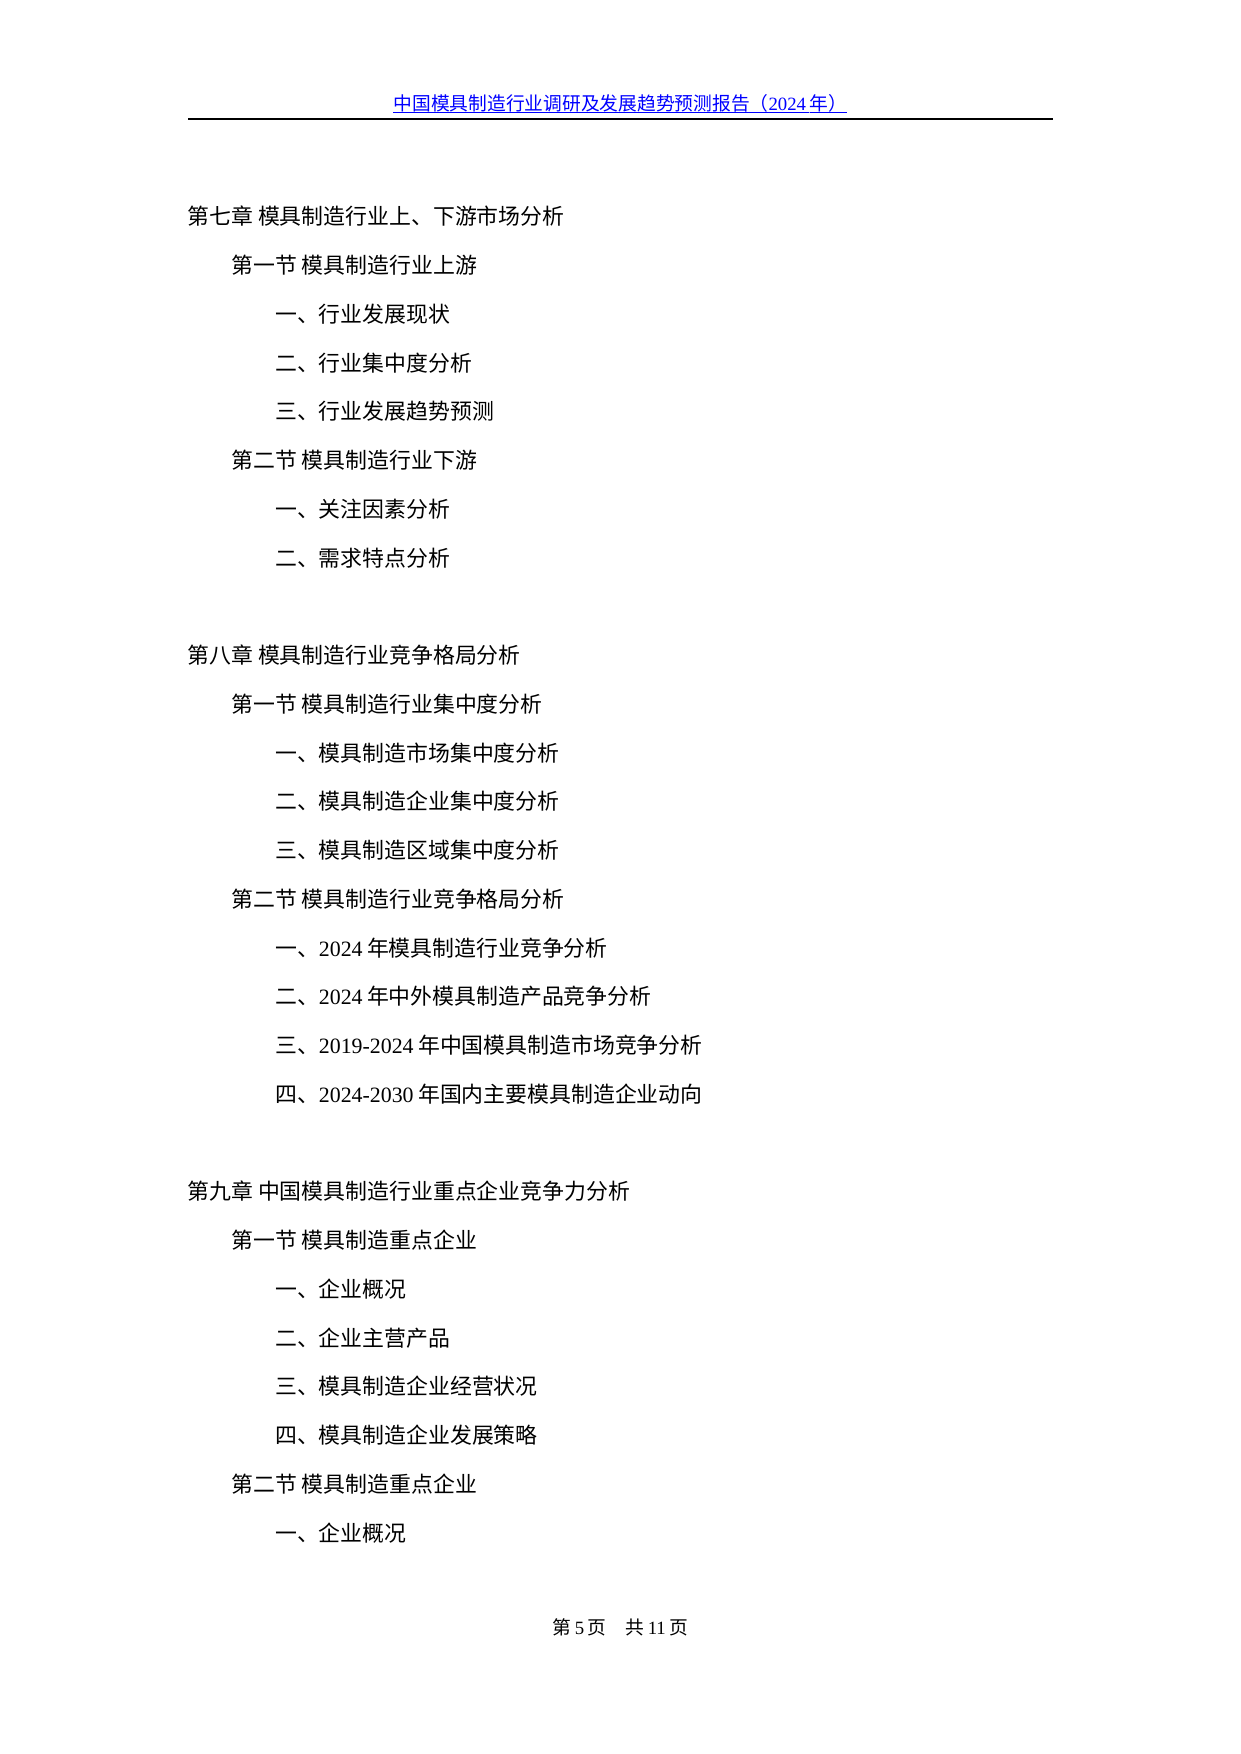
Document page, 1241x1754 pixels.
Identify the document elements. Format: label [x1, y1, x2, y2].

text [187, 150, 1053, 1548]
